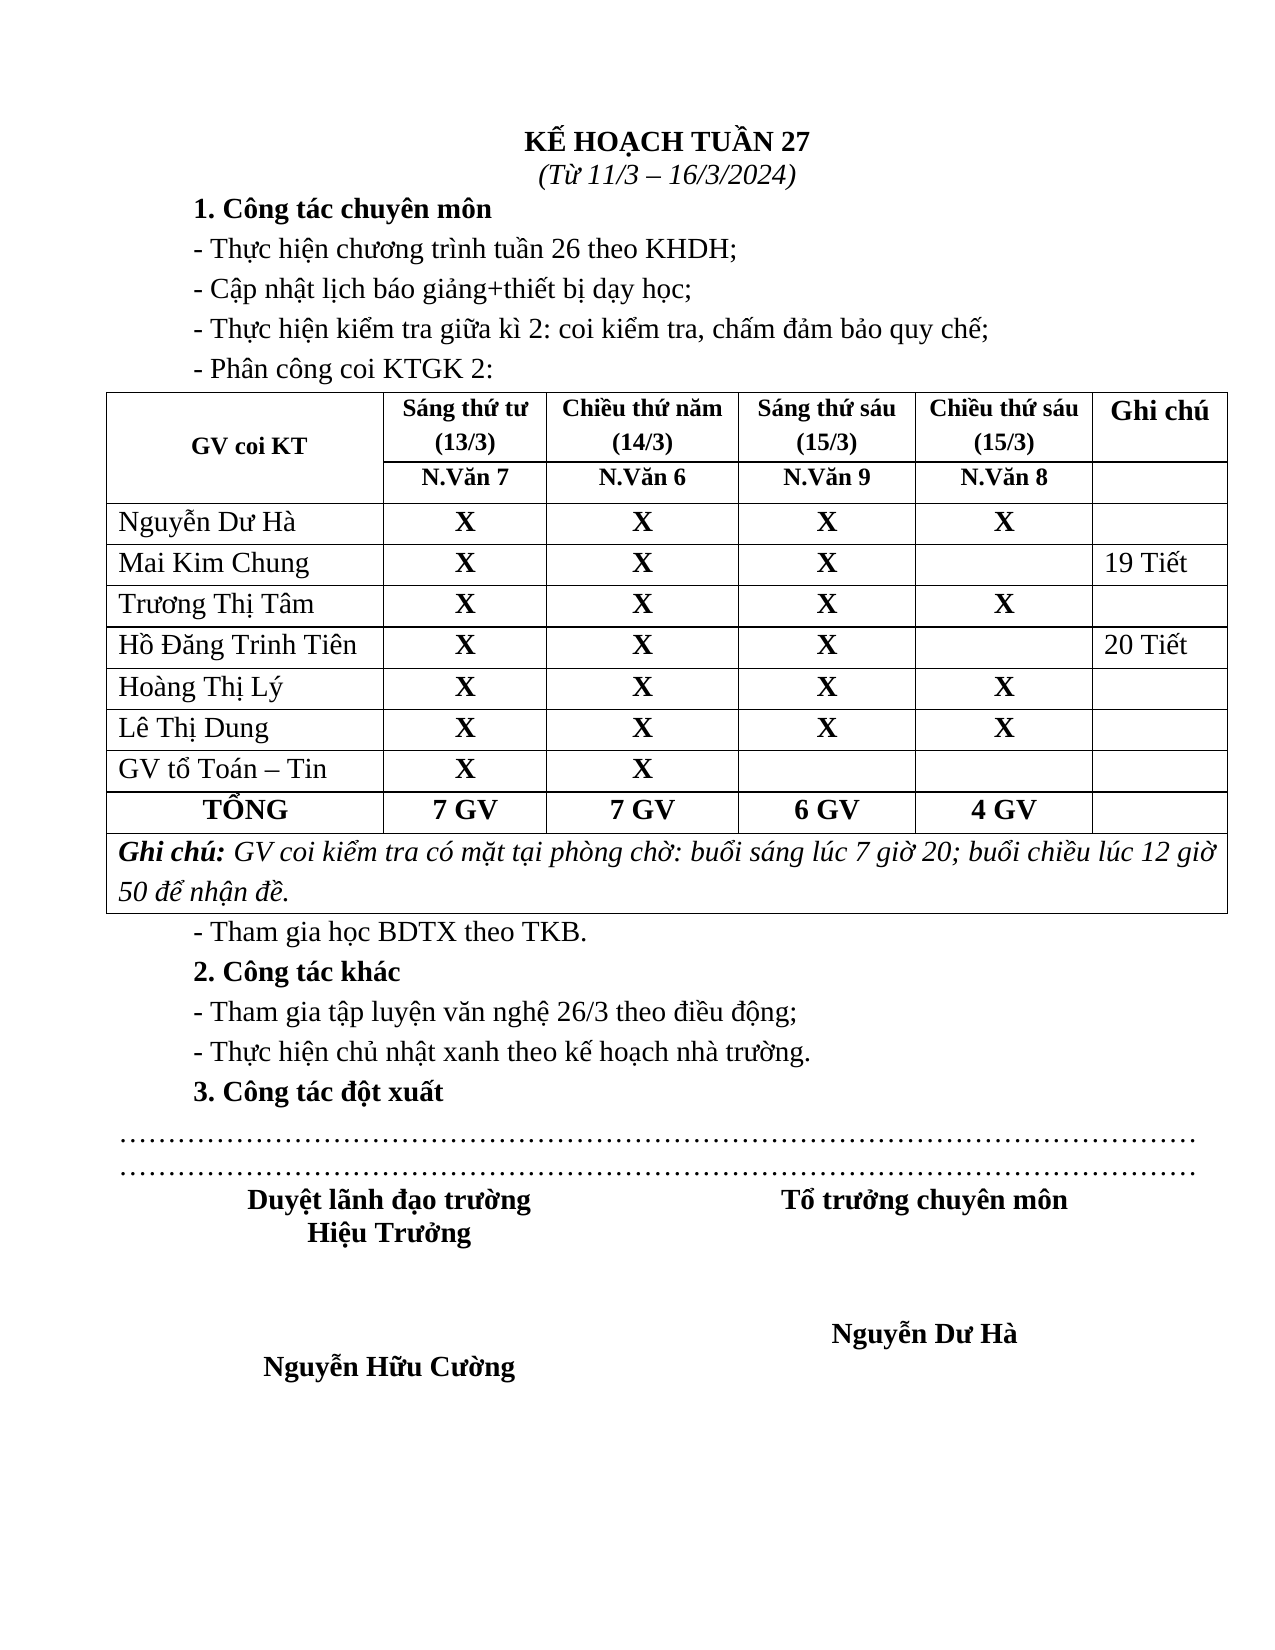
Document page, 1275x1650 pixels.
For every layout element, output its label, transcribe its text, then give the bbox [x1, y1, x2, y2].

table_cell X [547, 628, 738, 668]
table_cell Ghi chú: GV coi kiểm tra có mặt tại phòng chờ: buổi sáng lúc 7 giờ 20; buổi chiều lúc 12 giờ 50 để nhận đề. [107, 834, 1227, 913]
table_cell [1093, 463, 1227, 503]
table_cell Mai Kim Chung [107, 545, 383, 585]
table_cell Nguyễn Dư Hà [107, 504, 383, 544]
table_cell Trương Thị Tâm [107, 586, 383, 626]
table_cell X [384, 545, 546, 585]
table_cell N.Văn 7 [384, 463, 546, 503]
table_header Sáng thứ sáu (15/3) [739, 393, 915, 461]
table_cell X [547, 586, 738, 626]
table_cell 4 GV [916, 793, 1092, 833]
table_cell [916, 751, 1092, 791]
table_cell 19 Tiết [1093, 545, 1227, 585]
table_cell X [547, 504, 738, 544]
text …………………………………………………………………………………………………………………………………………………………………………………………………… [118, 1115, 1216, 1182]
table_cell 7 GV [547, 793, 738, 833]
table_cell [1093, 710, 1227, 750]
table_cell Lê Thị Dung [107, 710, 383, 750]
table_cell N.Văn 6 [547, 463, 738, 503]
table_cell X [739, 586, 915, 626]
table_cell GV tổ Toán – Tin [107, 751, 383, 791]
table_cell X [547, 669, 738, 709]
table_cell X [739, 545, 915, 585]
text 2. Công tác khác [118, 954, 1216, 987]
table_cell N.Văn 8 [916, 463, 1092, 503]
text - Thực hiện chương trình tuần 26 theo KHDH; [118, 231, 1216, 264]
table_cell X [384, 586, 546, 626]
text 1. Công tác chuyên môn [118, 191, 1216, 224]
table_header GV coi KT [107, 393, 383, 503]
table_cell X [384, 628, 546, 668]
table_cell [1093, 586, 1227, 626]
table_cell [916, 628, 1092, 668]
table_cell Hồ Đăng Trinh Tiên [107, 628, 383, 668]
table_cell X [384, 710, 546, 750]
table_header Tổ trưởng chuyên môn Nguyễn Dư Hà [671, 1182, 1177, 1383]
text KẾ HOẠCH TUẦN 27 [118, 124, 1216, 157]
table_cell [1093, 751, 1227, 791]
table_cell [916, 545, 1092, 585]
table_cell X [739, 628, 915, 668]
table_cell N.Văn 9 [739, 463, 915, 503]
text - Tham gia tập luyện văn nghệ 26/3 theo điều động; [118, 994, 1216, 1028]
table_cell X [547, 545, 738, 585]
table_cell [1093, 793, 1227, 833]
text - Cập nhật lịch báo giảng+thiết bị dạy học; [118, 271, 1216, 305]
table_cell X [739, 669, 915, 709]
text 3. Công tác đột xuất [118, 1074, 1216, 1108]
table_cell X [547, 710, 738, 750]
table_cell 7 GV [384, 793, 546, 833]
table_header Chiều thứ năm (14/3) [547, 393, 738, 461]
table_cell 6 GV [739, 793, 915, 833]
text (Từ 11/3 – 16/3/2024) [118, 157, 1216, 191]
table_cell Hoàng Thị Lý [107, 669, 383, 709]
table_cell X [916, 710, 1092, 750]
table_cell X [916, 669, 1092, 709]
text - Tham gia học BDTX theo TKB. [118, 914, 1216, 947]
table_cell X [916, 504, 1092, 544]
table_header Chiều thứ sáu (15/3) [916, 393, 1092, 461]
table_cell X [916, 586, 1092, 626]
table_cell X [739, 710, 915, 750]
table_header Sáng thứ tư (13/3) [384, 393, 546, 461]
table_cell 20 Tiết [1093, 628, 1227, 668]
text - Thực hiện chủ nhật xanh theo kế hoạch nhà trường. [118, 1034, 1216, 1068]
table_cell [1093, 669, 1227, 709]
text - Phân công coi KTGK 2: [118, 352, 1216, 385]
table_header Ghi chú [1093, 393, 1227, 461]
table_header Duyệt lãnh đạo trường Hiệu Trưởng Nguyễn Hữu Cường [107, 1182, 671, 1383]
table_cell TỔNG [107, 793, 383, 833]
table_cell [739, 751, 915, 791]
table_cell X [384, 504, 546, 544]
text - Thực hiện kiểm tra giữa kì 2: coi kiểm tra, chấm đảm bảo quy chế; [118, 311, 1216, 345]
table_cell [1093, 504, 1227, 544]
table_cell X [384, 751, 546, 791]
table_cell X [547, 751, 738, 791]
table_cell X [739, 504, 915, 544]
table_cell X [384, 669, 546, 709]
